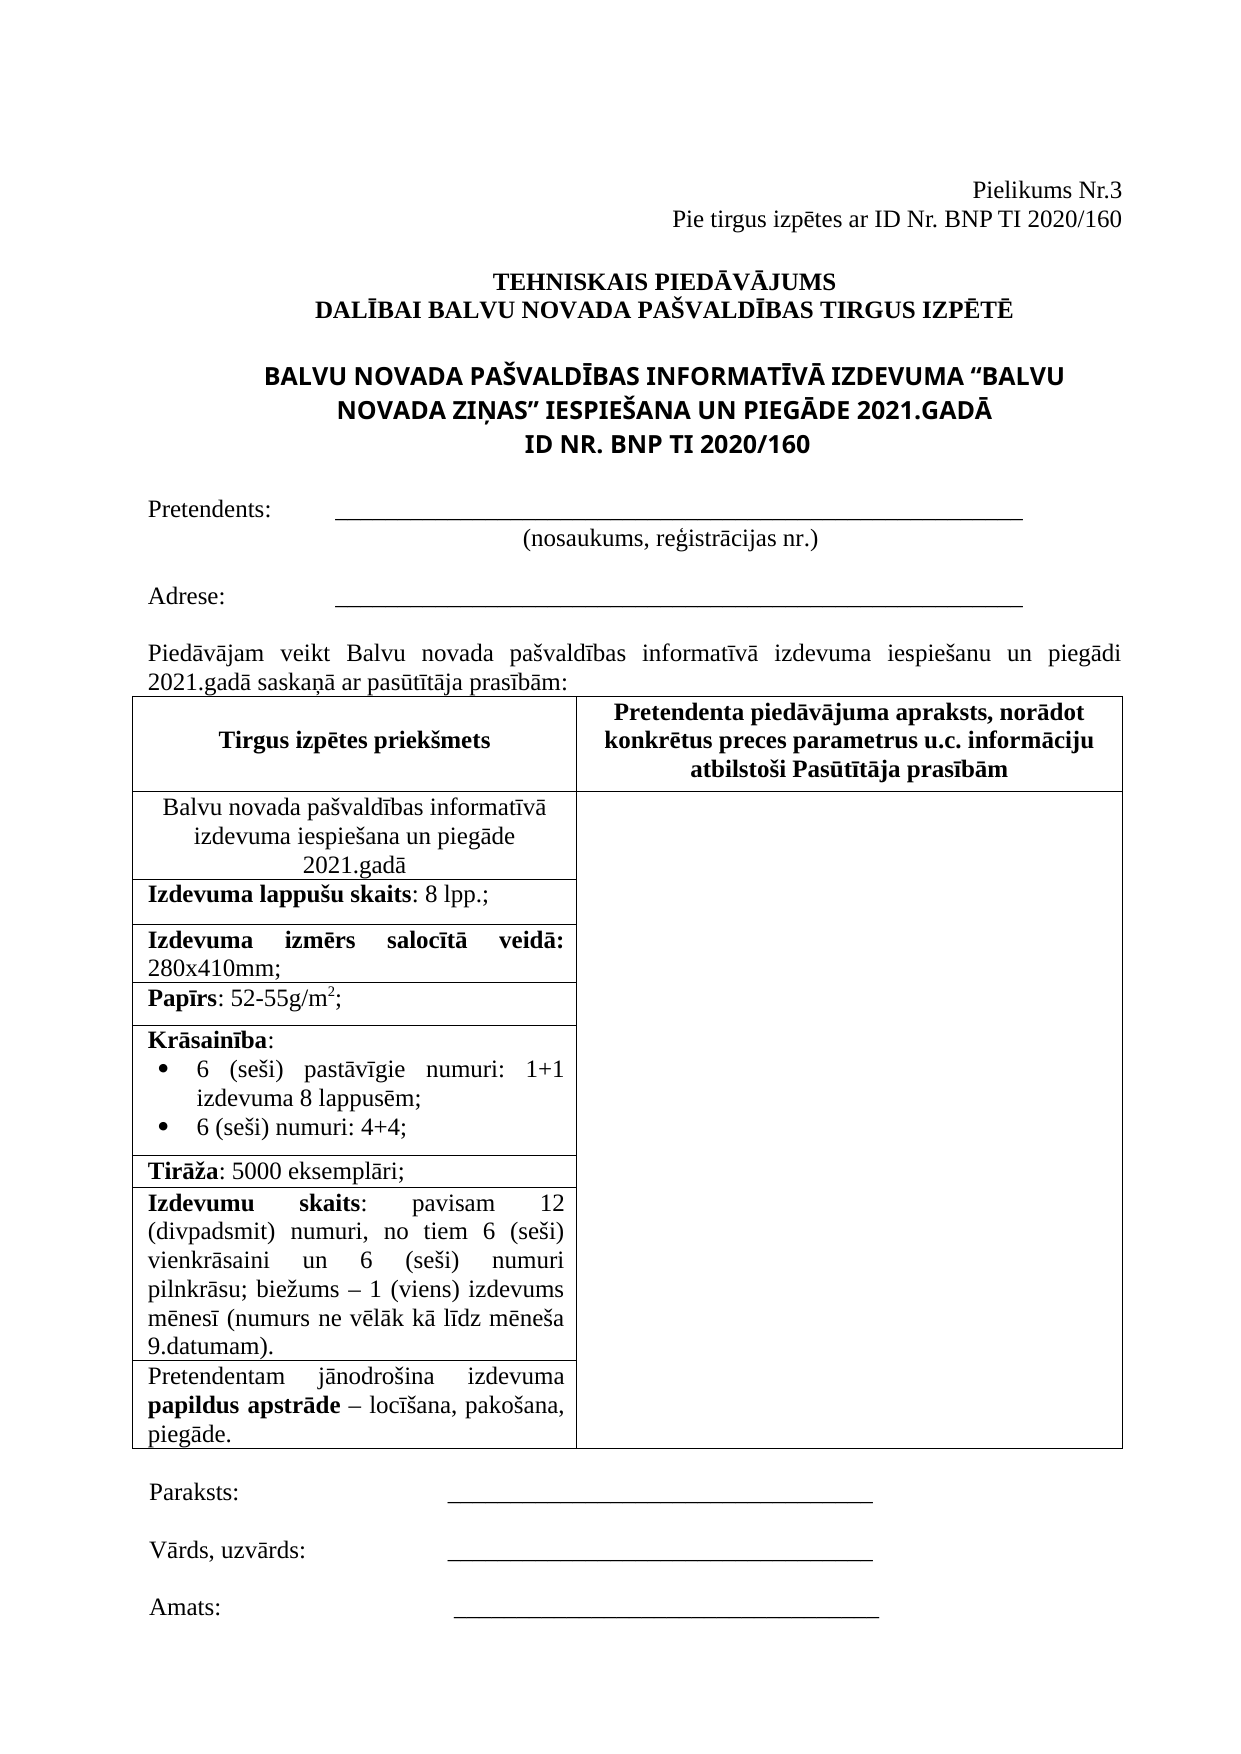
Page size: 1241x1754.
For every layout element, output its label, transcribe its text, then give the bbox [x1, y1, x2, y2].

text Amats: __________________________________ [149, 1592, 1122, 1621]
text Pretendents: _______________________________________________________ (nosaukums, reģistrācijas nr.) [148, 494, 1122, 552]
text Piedāvājam veikt Balvu novada pašvaldības informatīvā izdevuma iespiešanu un piegādi 2021.gadā saskaņā ar pasūtītāja prasībām: [148, 638, 1122, 696]
table_cell Izdevuma izmērs salocītā veidā: 280x410mm; [133, 925, 576, 982]
table_cell [577, 792, 1122, 1447]
table_cell Tirāža: 5000 eksemplāri; [133, 1156, 576, 1187]
text Pielikums Nr.3 [185, 176, 1122, 204]
text TEHNISKAIS PIEDĀVĀJUMS [207, 267, 1122, 295]
table_cell Papīrs: 52-55g/m2; [133, 983, 576, 1024]
text Vārds, uzvārds: __________________________________ [149, 1535, 1122, 1563]
text Adrese: _______________________________________________________ [148, 581, 1122, 609]
table_cell Izdevumu skaits: pavisam 12 (divpadsmit) numuri, no tiem 6 (seši) vienkrāsaini un 6 (seši) numuri pilnkrāsu; biežums – 1 (viens) izdevums mēnesī (numurs ne vēlāk kā līdz mēneša 9.datumam). [133, 1188, 576, 1360]
table_cell Izdevuma lappušu skaits: 8 lpp.; [133, 880, 576, 924]
text Paraksts: __________________________________ [149, 1477, 1122, 1506]
table_cell Balvu novada pašvaldības informatīvā izdevuma iespiešana un piegāde 2021.gadā [133, 792, 576, 878]
table_header Pretendenta piedāvājuma apraksts, norādot konkrētus preces parametrus u.c. informāciju atbilstoši Pasūtītāja prasībām [577, 697, 1122, 791]
table_cell Krāsainība: 6 (seši) pastāvīgie numuri: 1+1 izdevuma 8 lappusēm; 6 (seši) numuri: 4+4; [133, 1026, 576, 1155]
table_cell Pretendentam jānodrošina izdevuma papildus apstrāde – locīšana, pakošana, piegāde. [133, 1361, 576, 1447]
text ID Nr. BNP TI 2020/160 [207, 426, 1122, 460]
table_header Tirgus izpētes priekšmets [133, 697, 576, 791]
text Pie tirgus izpētes ar ID Nr. BNP TI 2020/160 [185, 204, 1122, 233]
text balvu novada pašvaldības informatīvā izdevuma “Balvu novada ziņas” iespiešana un piegāde 2021.gadā [207, 358, 1122, 426]
text DALĪBAI BALVU NOVADA PAŠVALDĪBAS TIRGUS IZPĒTĒ [207, 295, 1122, 324]
